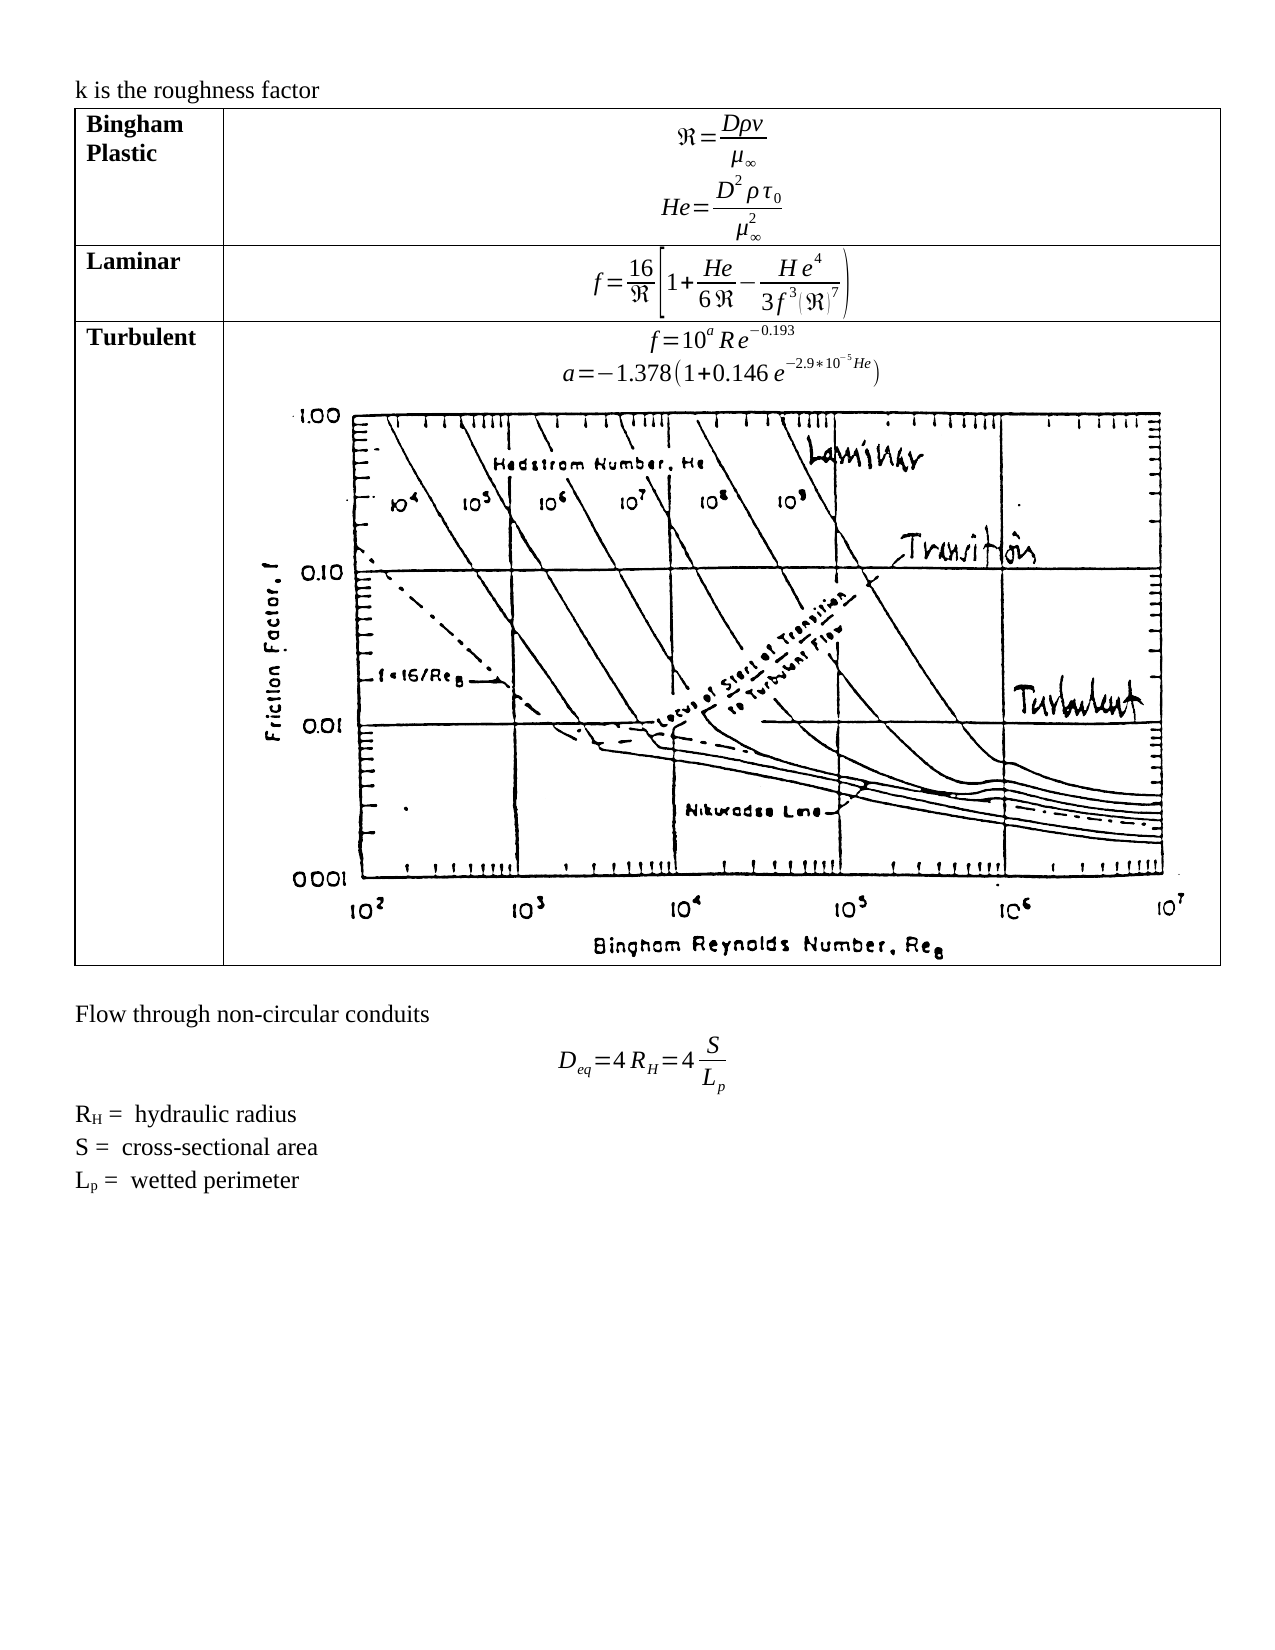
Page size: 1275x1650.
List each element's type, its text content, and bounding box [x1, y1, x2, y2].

table_header [224, 109, 1220, 245]
text Flow through non-circular conduits [75, 999, 1209, 1028]
text RH = hydraulic radius [75, 1099, 1209, 1128]
text Lp = wetted perimeter [75, 1165, 1209, 1194]
text k is the roughness factor [75, 75, 1209, 104]
picture [234, 387, 1210, 965]
table_header Bingham Plastic [76, 109, 223, 245]
text S = cross-sectional area [75, 1132, 1209, 1161]
table_cell Turbulent [76, 322, 223, 965]
table_cell [224, 322, 1220, 965]
table_cell Laminar [76, 246, 223, 321]
table_cell [224, 246, 1220, 321]
